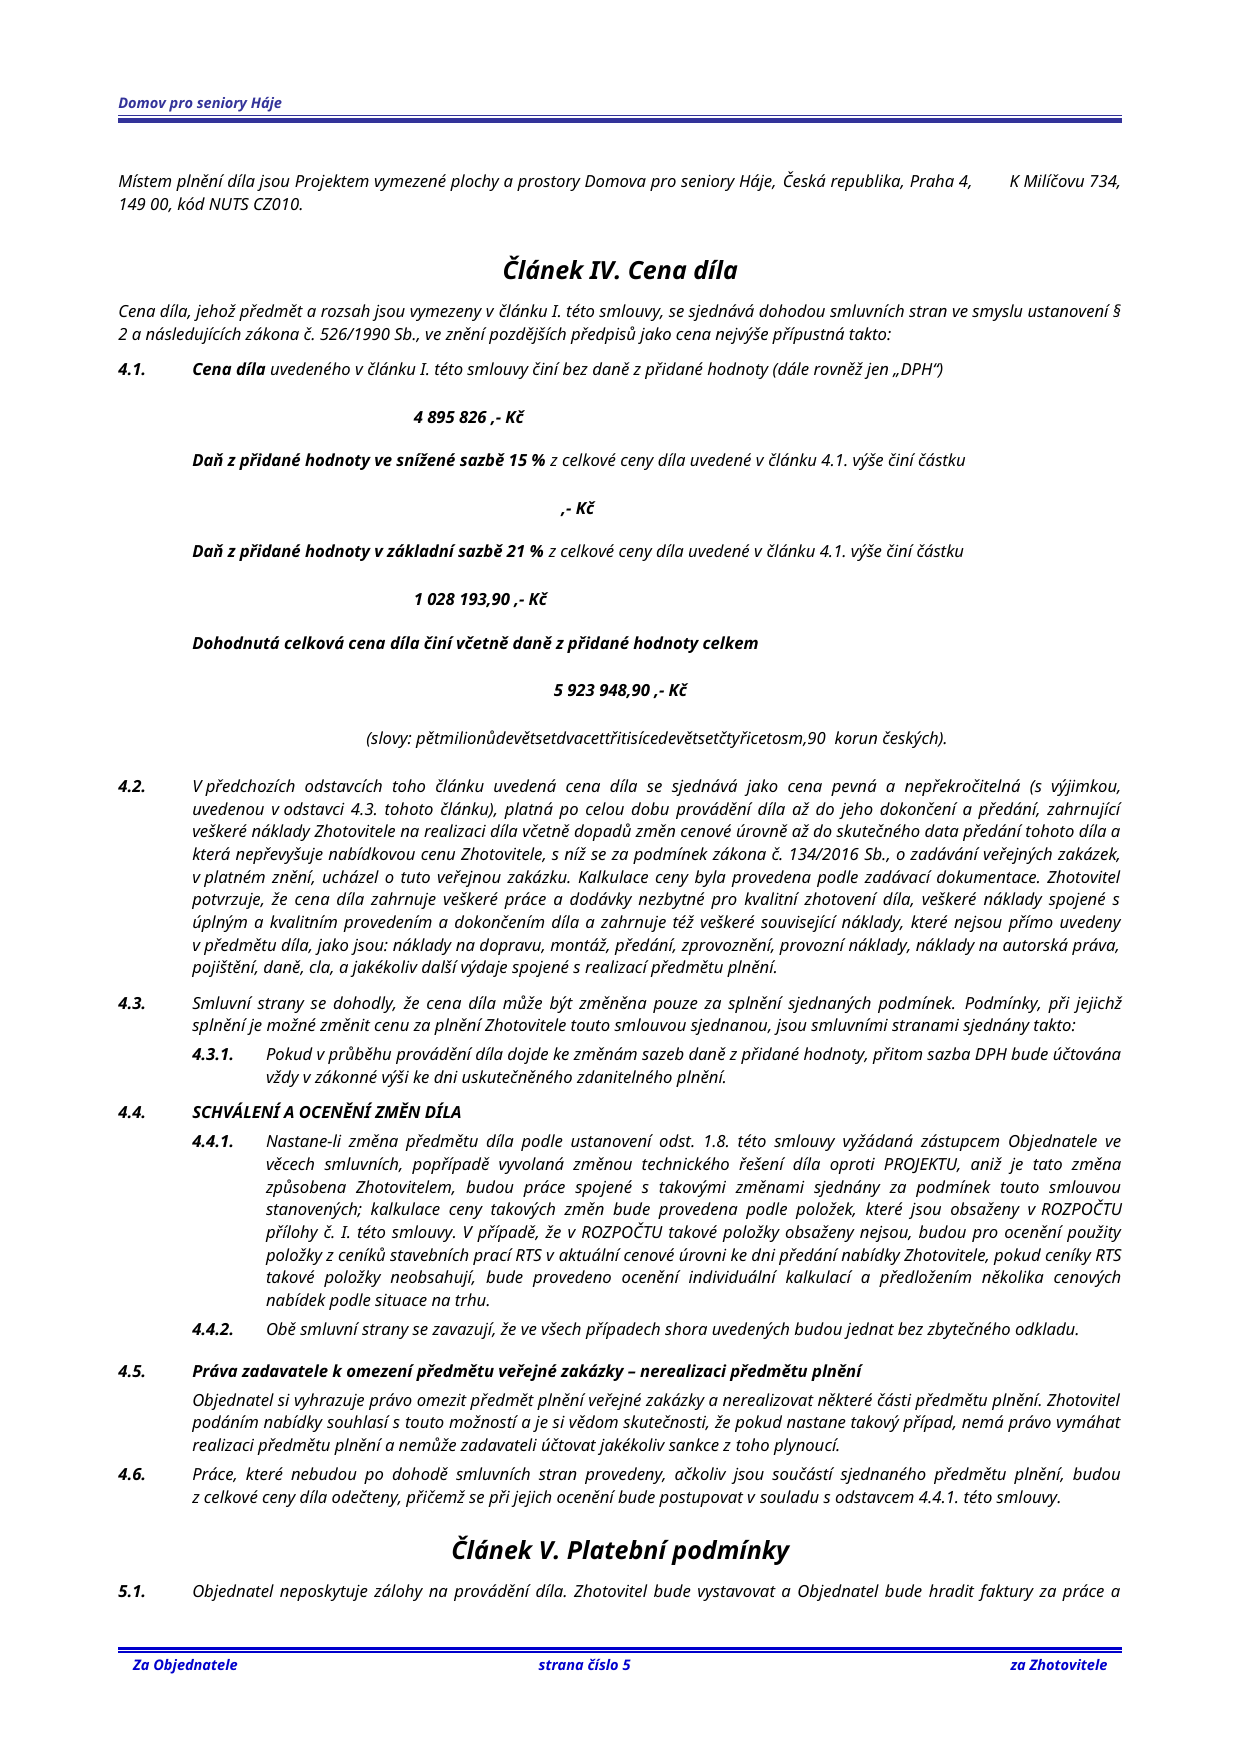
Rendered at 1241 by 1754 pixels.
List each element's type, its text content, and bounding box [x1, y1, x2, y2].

text Článek V. Platební podmínky [118, 1533, 1122, 1567]
text 4 895 826 ,- Kč [118, 405, 1122, 428]
text Místem plnění díla jsou Projektem vymezené plochy a prostory Domova pro seniory Háje, Česká republika, Praha 4, K Milíčovu 734, 149 00, kód NUTS CZ010. [118, 170, 1122, 216]
text 4.4.1. Nastane-li změna předmětu díla podle ustanovení odst. 1.8. této smlouvy vyžádaná zástupcem Objednatele ve věcech smluvních, popřípadě vyvolaná změnou technického řešení díla oproti PROJEKTU, aniž je tato změna způsobena Zhotovitelem, budou práce spojené s takovými změnami sjednány za podmínek touto smlouvou stanovených; kalkulace ceny takových změn bude provedena podle položek, které jsou obsaženy v ROZPOČTU přílohy č. I. této smlouvy. V případě, že v ROZPOČTU takové položky obsaženy nejsou, budou pro ocenění použity položky z ceníků stavebních prací RTS v aktuální cenové úrovni ke dni předání nabídky Zhotovitele, pokud ceníky RTS takové položky neobsahují, bude provedeno ocenění individuální kalkulací a předložením několika cenových nabídek podle situace na trhu. [192, 1130, 1122, 1311]
text 4.3. Smluvní strany se dohodly, že cena díla může být změněna pouze za splnění sjednaných podmínek. Podmínky, při jejichž splnění je možné změnit cenu za plnění Zhotovitele touto smlouvou sjednanou, jsou smluvními stranami sjednány takto: [118, 991, 1122, 1037]
subtitle 4.1. Cena díla uvedeného v článku I. této smlouvy činí bez daně z přidané hodnoty (dále rovněž jen „DPH“) [118, 357, 1122, 380]
text 5 923 948,90 ,- Kč [118, 679, 1122, 702]
subtitle Daň z přidané hodnoty v základní sazbě 21 % z celkové ceny díla uvedené v článku 4.1. výše činí částku [117, 540, 1122, 563]
subtitle Dohodnutá celková cena díla činí včetně daně z přidané hodnoty celkem [118, 631, 1122, 654]
text Článek IV. Cena díla [118, 253, 1122, 287]
text 1 028 193,90 ,- Kč [118, 588, 1122, 610]
text 4.2. V předchozích odstavcích toho článku uvedená cena díla se sjednává jako cena pevná a nepřekročitelná (s výjimkou, uvedenou v odstavci 4.3. tohoto článku), platná po celou dobu provádění díla až do jeho dokončení a předání, zahrnující veškeré náklady Zhotovitele na realizaci díla včetně dopadů změn cenové úrovně až do skutečného data předání tohoto díla a která nepřevyšuje nabídkovou cenu Zhotovitele, s níž se za podmínek zákona č. 134/2016 Sb., o zadávání veřejných zakázek, v platném znění, ucházel o tuto veřejnou zakázku. Kalkulace ceny byla provedena podle zadávací dokumentace. Zhotovitel potvrzuje, že cena díla zahrnuje veškeré práce a dodávky nezbytné pro kvalitní zhotovení díla, veškeré náklady spojené s úplným a kvalitním provedením a dokončením díla a zahrnuje též veškeré související náklady, které nejsou přímo uvedeny v předmětu díla, jako jsou: náklady na dopravu, montáž, předání, zprovoznění, provozní náklady, náklady na autorská práva, pojištění, daně, cla, a jakékoliv další výdaje spojené s realizací předmětu plnění. [118, 774, 1122, 979]
subtitle 4.4. SCHVÁLENÍ A OCENĚNÍ ZMĚN DÍLA [118, 1101, 1122, 1123]
text 4.4.2. Obě smluvní strany se zavazují, že ve všech případech shora uvedených budou jednat bez zbytečného odkladu. [192, 1318, 1122, 1340]
text Cena díla, jehož předmět a rozsah jsou vymezeny v článku I. této smlouvy, se sjednává dohodou smluvních stran ve smyslu ustanovení § 2 a následujících zákona č. 526/1990 Sb., ve znění pozdějších předpisů jako cena nejvýše přípustná takto: [118, 299, 1122, 345]
subtitle Daň z přidané hodnoty ve snížené sazbě 15 % z celkové ceny díla uvedené v článku 4.1. výše činí částku [117, 449, 1122, 471]
text (slovy: pětmilionůdevětsetdvacettřitisícedevětsetčtyřicetosm,90 korun českých). [118, 727, 1122, 749]
text 4.5. Práva zadavatele k omezení předmětu veřejné zakázky – nerealizaci předmětu plnění [118, 1359, 1122, 1382]
text ,- Kč [118, 496, 1122, 519]
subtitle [118, 1579, 1122, 1602]
text 4.3.1. Pokud v průběhu provádění díla dojde ke změnám sazeb daně z přidané hodnoty, přitom sazba DPH bude účtována vždy v zákonné výši ke dni uskutečněného zdanitelného plnění. [192, 1043, 1122, 1088]
text Objednatel si vyhrazuje právo omezit předmět plnění veřejné zakázky a nerealizovat některé části předmětu plnění. Zhotovitel podáním nabídky souhlasí s touto možností a je si vědom skutečnosti, že pokud nastane takový případ, nemá právo vymáhat realizaci předmětu plnění a nemůže zadavateli účtovat jakékoliv sankce z toho plynoucí. [118, 1388, 1122, 1456]
text 4.6. Práce, které nebudou po dohodě smluvních stran provedeny, ačkoliv jsou součástí sjednaného předmětu plnění, budou z celkové ceny díla odečteny, přičemž se při jejich ocenění bude postupovat v souladu s odstavcem 4.4.1. této smlouvy. [118, 1462, 1122, 1508]
